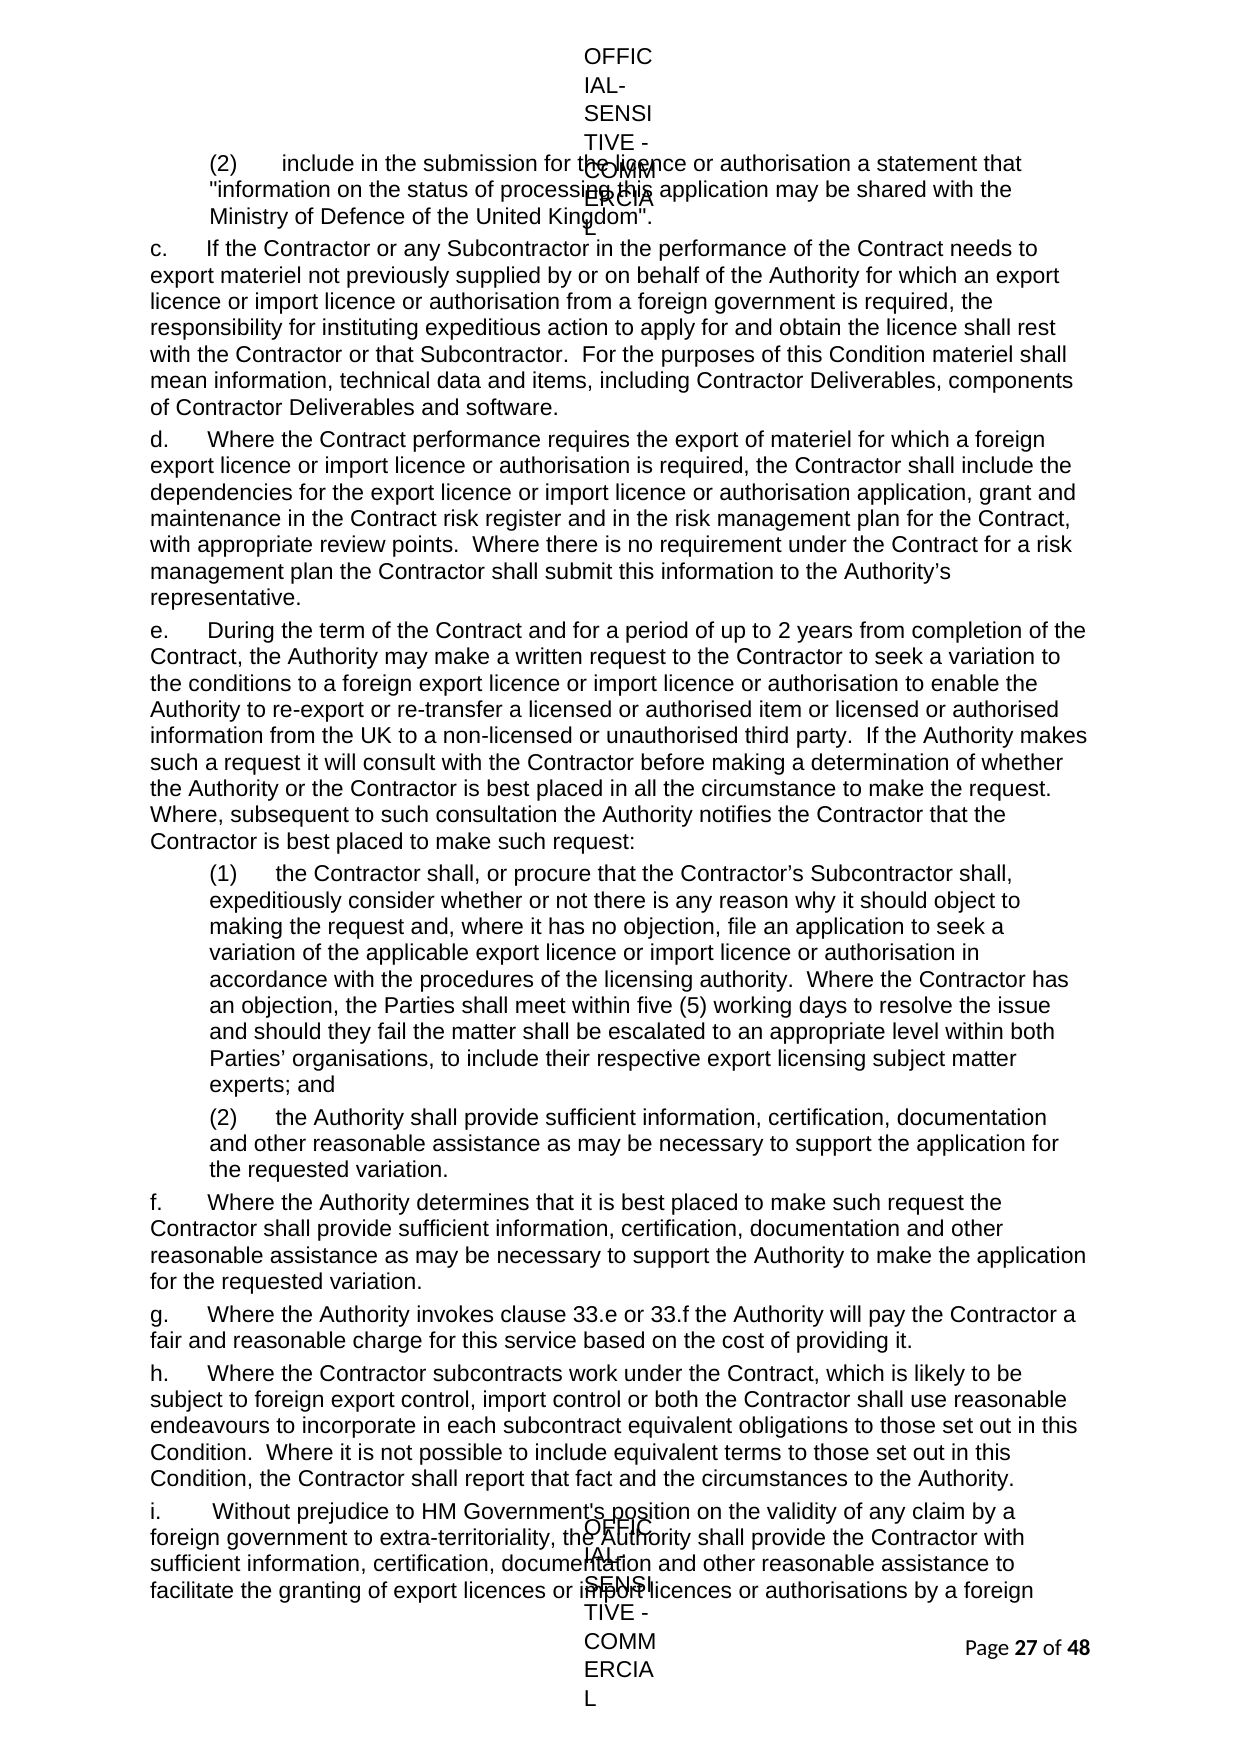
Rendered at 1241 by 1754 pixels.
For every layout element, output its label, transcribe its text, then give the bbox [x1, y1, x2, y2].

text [150, 1498, 1090, 1603]
text g. Where the Authority invokes clause 33.e or 33.f the Authority will pay the Contractor a fair and reasonable charge for this service based on the cost of providing it. [150, 1301, 1090, 1353]
text (2) the Authority shall provide sufficient information, certification, documentation and other reasonable assistance as may be necessary to support the application for the requested variation. [209, 1104, 1090, 1183]
text (2) include in the submission for the licence or authorisation a statement that "information on the status of processing this application may be shared with the Ministry of Defence of the United Kingdom". [209, 150, 1090, 229]
text h. Where the Contractor subcontracts work under the Contract, which is likely to be subject to foreign export control, import control or both the Contractor shall use reasonable endeavours to incorporate in each subcontract equivalent obligations to those set out in this Condition. Where it is not possible to include equivalent terms to those set out in this Condition, the Contractor shall report that fact and the circumstances to the Authority. [150, 1359, 1090, 1491]
text d. Where the Contract performance requires the export of materiel for which a foreign export licence or import licence or authorisation is required, the Contractor shall include the dependencies for the export licence or import licence or authorisation application, grant and maintenance in the Contract risk register and in the risk management plan for the Contract, with appropriate review points. Where there is no requirement under the Contract for a risk management plan the Contractor shall submit this information to the Authority’s representative. [150, 426, 1090, 611]
text e. During the term of the Contract and for a period of up to 2 years from completion of the Contract, the Authority may make a written request to the Contractor to seek a variation to the conditions to a foreign export licence or import licence or authorisation to enable the Authority to re-export or re-transfer a licensed or authorised item or licensed or authorised information from the UK to a non-licensed or unauthorised third party. If the Authority makes such a request it will consult with the Contractor before making a determination of whether the Authority or the Contractor is best placed in all the circumstance to make the request. Where, subsequent to such consultation the Authority notifies the Contractor that the Contractor is best placed to make such request: [150, 617, 1090, 854]
text f. Where the Authority determines that it is best placed to make such request the Contractor shall provide sufficient information, certification, documentation and other reasonable assistance as may be necessary to support the Authority to make the application for the requested variation. [150, 1189, 1090, 1294]
text (1) the Contractor shall, or procure that the Contractor’s Subcontractor shall, expeditiously consider whether or not there is any reason why it should object to making the request and, where it has no objection, file an application to seek a variation of the applicable export licence or import licence or authorisation in accordance with the procedures of the licensing authority. Where the Contractor has an objection, the Parties shall meet within five (5) working days to resolve the issue and should they fail the matter shall be escalated to an appropriate level within both Parties’ organisations, to include their respective export licensing subject matter experts; and [209, 860, 1090, 1097]
text c. If the Contractor or any Subcontractor in the performance of the Contract needs to export materiel not previously supplied by or on behalf of the Authority for which an export licence or import licence or authorisation from a foreign government is required, the responsibility for instituting expeditious action to apply for and obtain the licence shall rest with the Contractor or that Subcontractor. For the purposes of this Condition materiel shall mean information, technical data and items, including Contractor Deliverables, components of Contractor Deliverables and software. [150, 235, 1090, 420]
